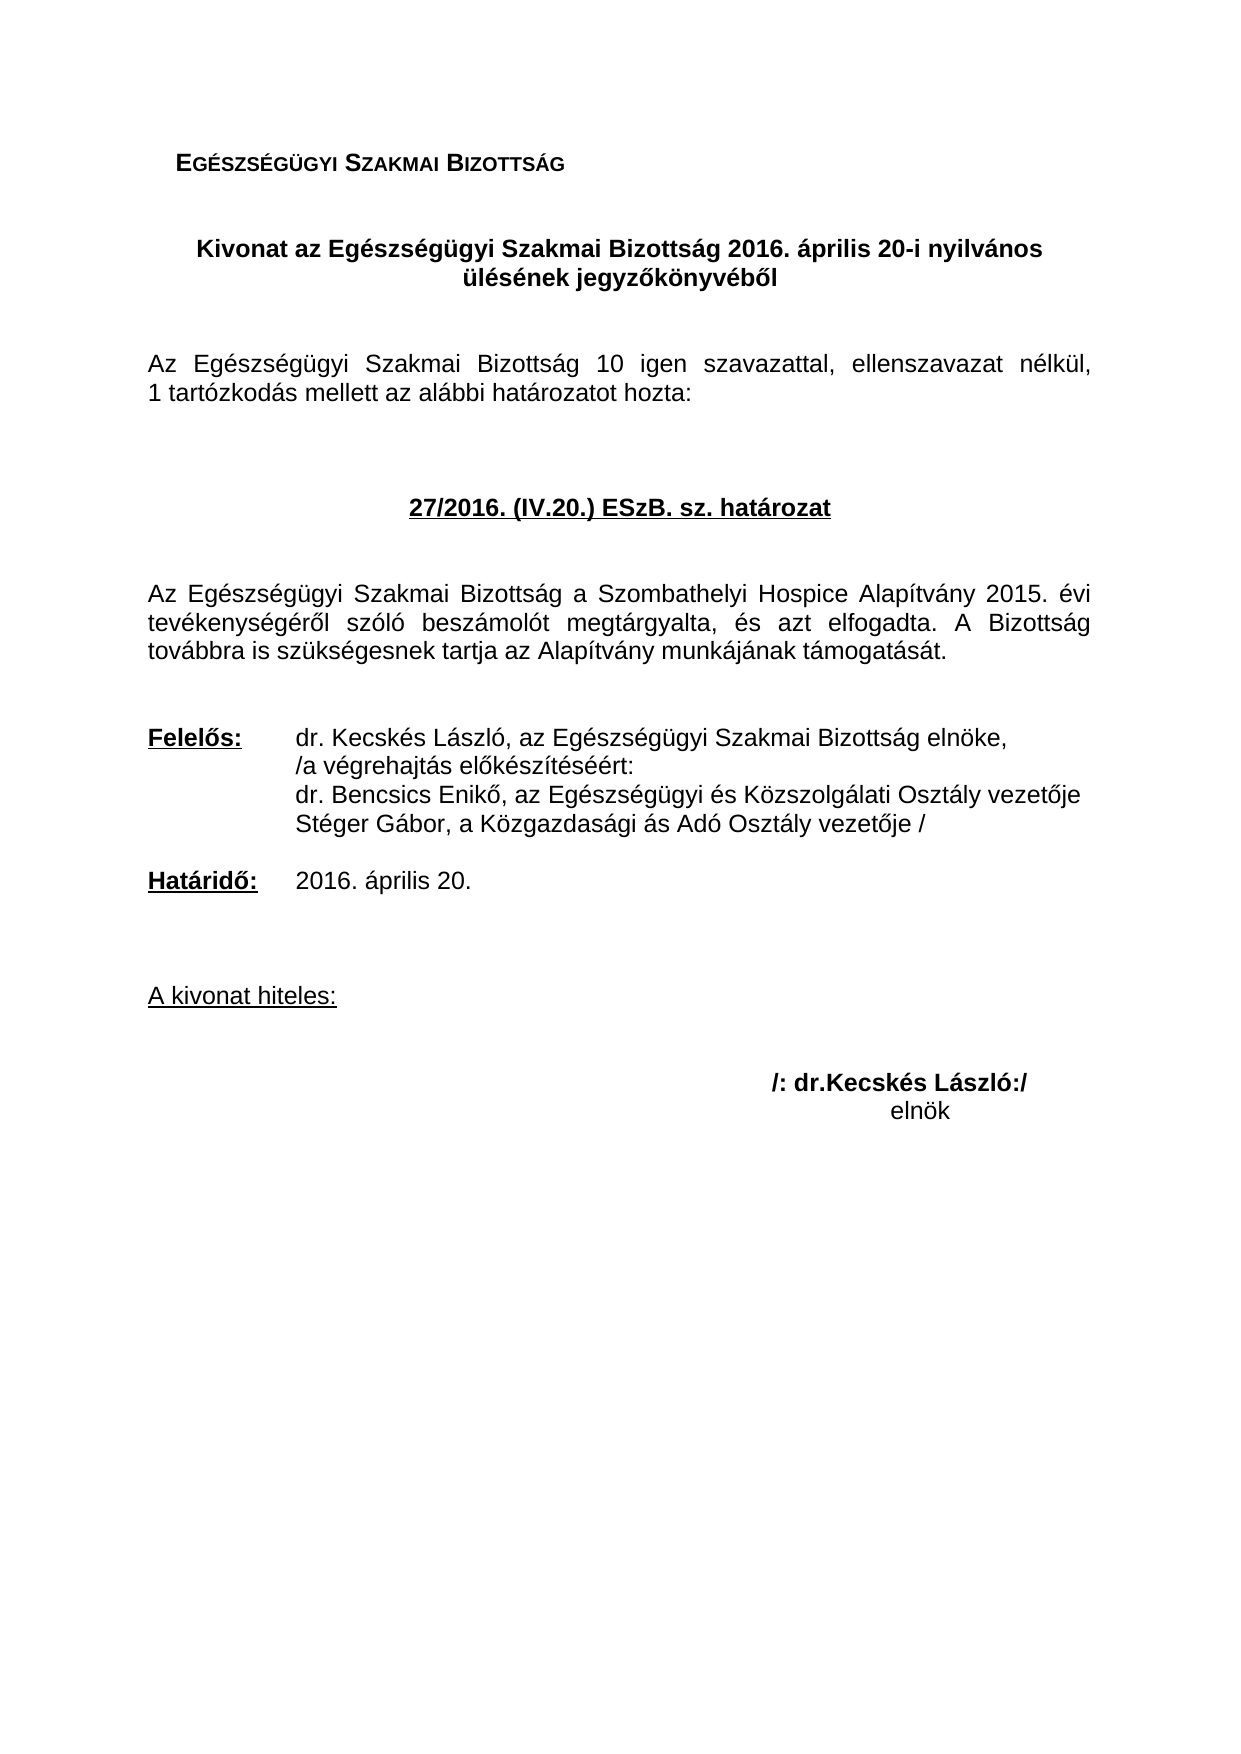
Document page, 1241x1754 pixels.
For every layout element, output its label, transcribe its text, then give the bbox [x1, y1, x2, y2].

text /a végrehajtás előkészítéséért: [148, 751, 1093, 780]
text Egészségügyi Szakmai Bizottság [148, 148, 1093, 176]
text 27/2016. (IV.20.) ESzB. sz. határozat [148, 493, 1093, 521]
text dr. Bencsics Enikő, az Egészségügyi és Közszolgálati Osztály vezetője [148, 780, 1093, 809]
text , a Közgazdasági ás Adó Osztály vezetője / [295, 809, 1093, 838]
text A kivonat hiteles: [148, 981, 1093, 1010]
text Felelős: dr. Kecskés László, az Egészségügyi Szakmai Bizottság elnöke, [148, 723, 1093, 751]
text Kivonat az Egészségügyi Szakmai Bizottság 2016. április 20-i nyilvános ülésének jegyzőkönyvéből [148, 234, 1093, 291]
text Határidő: 2016. április 20. [148, 866, 1093, 895]
text Az Egészségügyi Szakmai Bizottság a Szombathelyi Hospice Alapítvány 2015. évi tevékenységéről szóló beszámolót megtárgyalta, és azt elfogadta. A Bizottság továbbra is szükségesnek tartja az Alapítvány munkájának támogatását. [148, 579, 1093, 665]
text /: dr.Kecskés László:/ elnök [148, 1068, 1093, 1125]
text Az Egészségügyi Szakmai Bizottság 10 igen szavazattal, ellenszavazat nélkül, 1 tartózkodás mellett az alábbi határozatot hozta: [148, 349, 1093, 406]
